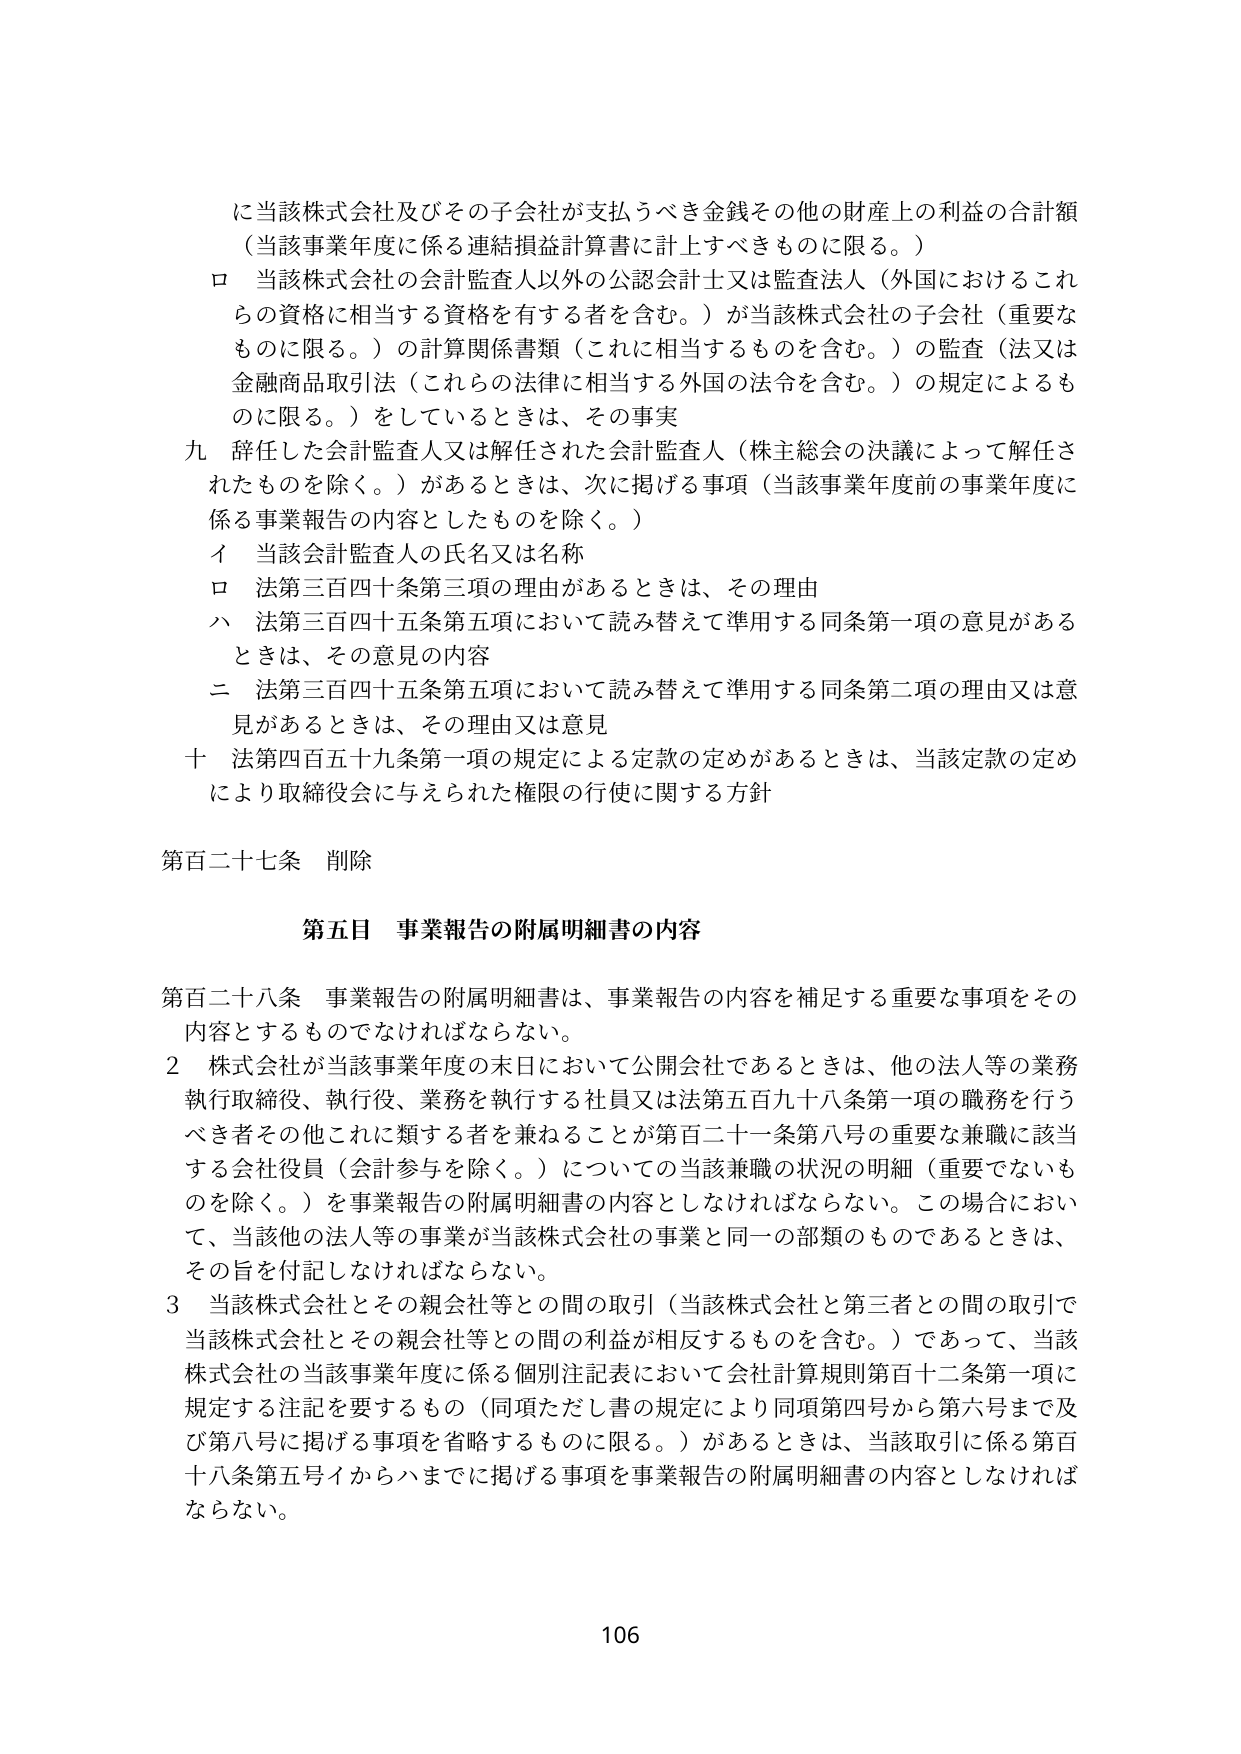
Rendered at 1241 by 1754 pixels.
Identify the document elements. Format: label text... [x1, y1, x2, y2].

text 十 法第四百五十九条第一項の規定による定款の定めがあるときは、当該定款の定めにより取締役会に与えられた権限の行使に関する方針 [184, 740, 1079, 809]
text 九 辞任した会計監査人又は解任された会計監査人（株主総会の決議によって解任されたものを除く。）があるときは、次に掲げる事項（当該事業年度前の事業年度に係る事業報告の内容としたものを除く。） [184, 433, 1079, 535]
text ハ 法第三百四十五条第五項において読み替えて準用する同条第一項の意見があるときは、その意見の内容 [207, 604, 1079, 672]
text ロ 法第三百四十条第三項の理由があるときは、その理由 [207, 569, 1079, 604]
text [207, 194, 1079, 262]
text ロ 当該株式会社の会計監査人以外の公認会計士又は監査法人（外国におけるこれらの資格に相当する資格を有する者を含む。）が当該株式会社の子会社（重要なものに限る。）の計算関係書類（これに相当するものを含む。）の監査（法又は金融商品取引法（これらの法律に相当する外国の法令を含む。）の規定によるものに限る。）をしているときは、その事実 [207, 262, 1079, 433]
text ３ 当該株式会社とその親会社等との間の取引（当該株式会社と第三者との間の取引で当該株式会社とその親会社等との間の利益が相反するものを含む。）であって、当該株式会社の当該事業年度に係る個別注記表において会社計算規則第百十二条第一項に規定する注記を要するもの（同項ただし書の規定により同項第四号から第六号まで及び第八号に掲げる事項を省略するものに限る。）があるときは、当該取引に係る第百十八条第五号イからハまでに掲げる事項を事業報告の附属明細書の内容としなければならない。 [161, 1287, 1079, 1526]
text ２ 株式会社が当該事業年度の末日において公開会社であるときは、他の法人等の業務執行取締役、執行役、業務を執行する社員又は法第五百九十八条第一項の職務を行うべき者その他これに類する者を兼ねることが第百二十一条第八号の重要な兼職に該当する会社役員（会計参与を除く。）についての当該兼職の状況の明細（重要でないものを除く。）を事業報告の附属明細書の内容としなければならない。この場合において、当該他の法人等の事業が当該株式会社の事業と同一の部類のものであるときは、その旨を付記しなければならない。 [161, 1048, 1079, 1287]
text 第百二十七条 削除 [161, 843, 1079, 877]
text ニ 法第三百四十五条第五項において読み替えて準用する同条第二項の理由又は意見があるときは、その理由又は意見 [207, 672, 1079, 740]
text 第五目 事業報告の附属明細書の内容 [298, 911, 1079, 945]
text イ 当該会計監査人の氏名又は名称 [207, 535, 1079, 569]
text 第百二十八条 事業報告の附属明細書は、事業報告の内容を補足する重要な事項をその内容とするものでなければならない。 [161, 979, 1079, 1048]
